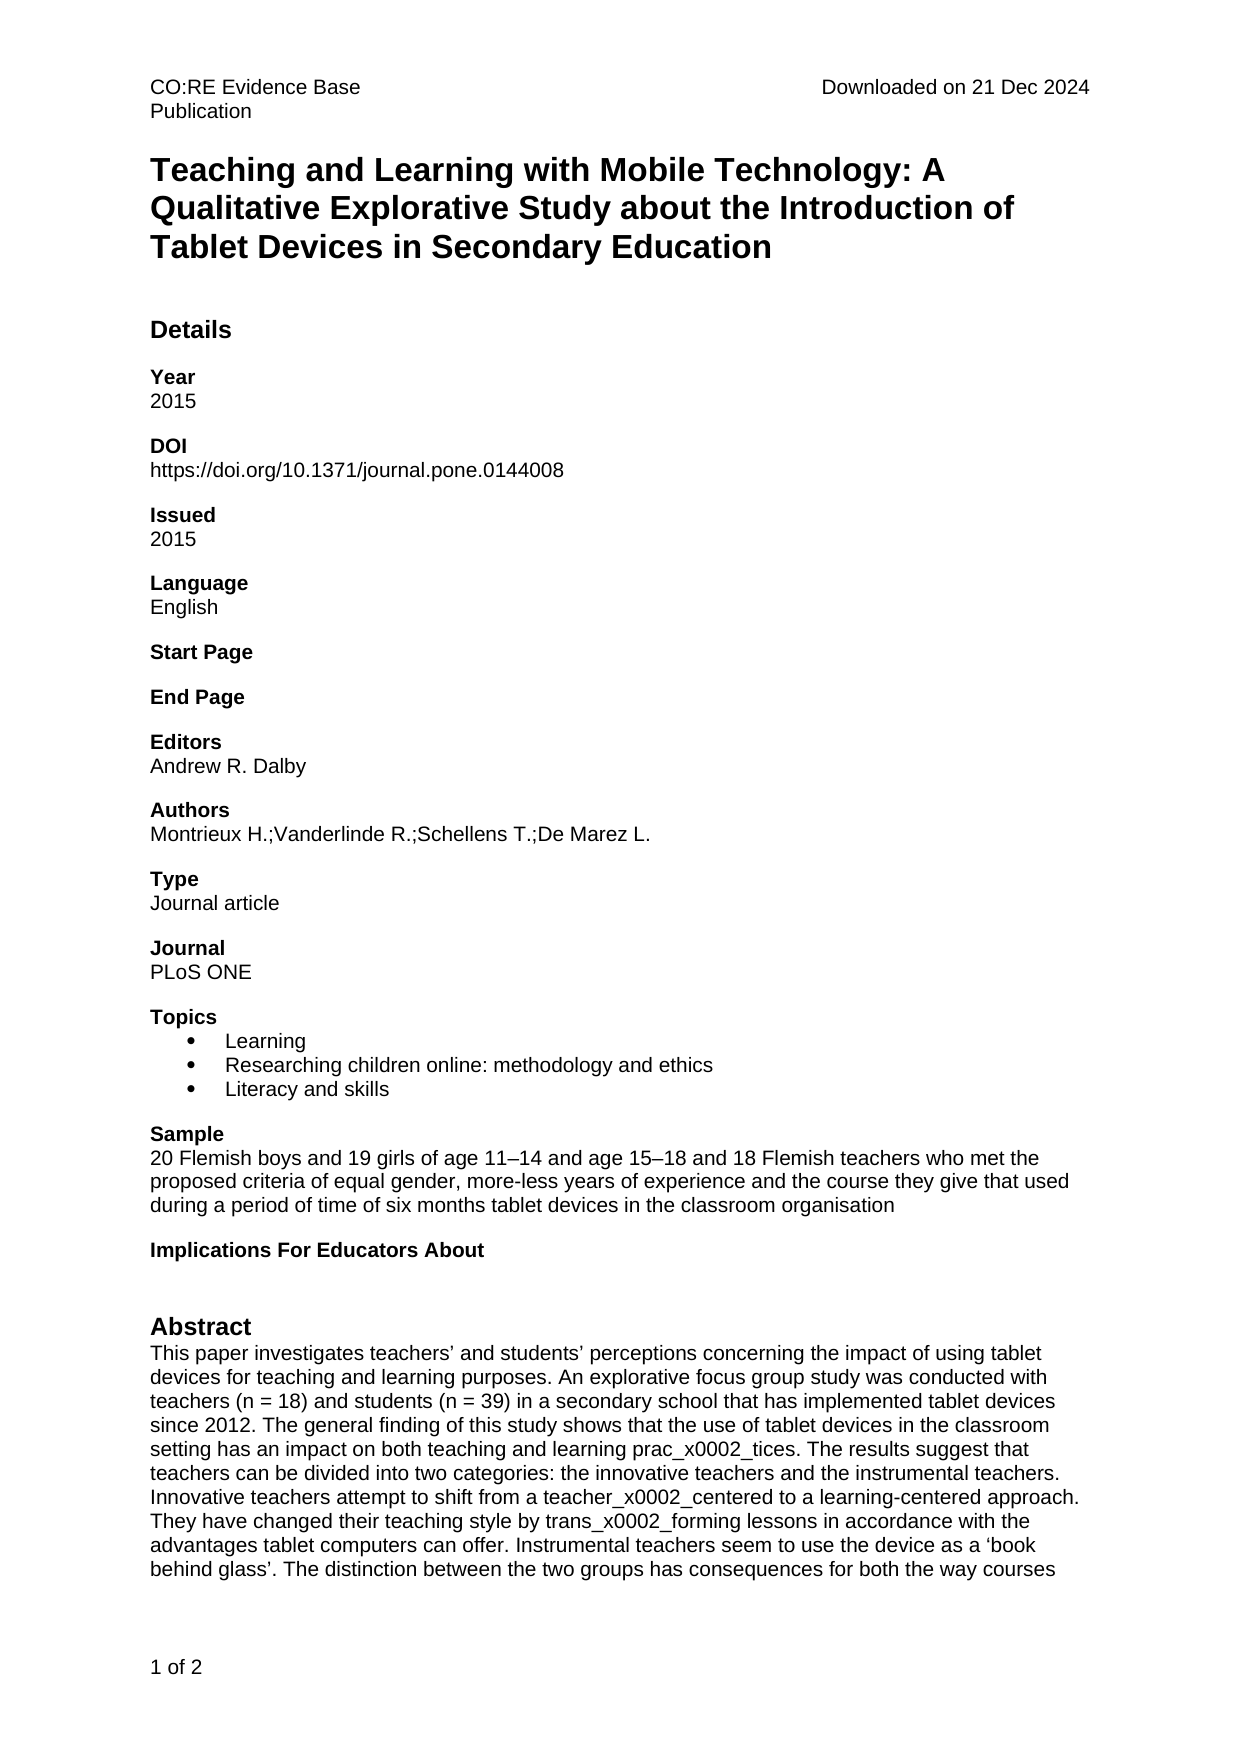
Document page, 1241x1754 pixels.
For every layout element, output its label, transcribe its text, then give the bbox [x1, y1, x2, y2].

text 20 Flemish boys and 19 girls of age 11–14 and age 15–18 and 18 Flemish teachers who met the proposed criteria of equal gender, more-less years of experience and the course they give that used during a period of time of six months tablet devices in the classroom organisation [150, 1145, 1090, 1217]
text 2015 [150, 526, 1090, 550]
text PLoS ONE [150, 960, 1090, 984]
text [150, 1341, 1090, 1580]
subtitle Start Page [150, 640, 1090, 664]
subtitle Details [150, 315, 1090, 344]
subtitle Editors [150, 729, 1090, 753]
list Learning [187, 1028, 1090, 1052]
subtitle Issued [150, 502, 1090, 526]
text Journal article [150, 891, 1090, 915]
subtitle Journal [150, 936, 1090, 960]
subtitle Abstract [150, 1312, 1090, 1341]
subtitle Year [150, 365, 1090, 389]
list Researching children online: methodology and ethics [187, 1052, 1090, 1077]
subtitle Implications For Educators About [150, 1238, 1090, 1262]
subtitle Topics [150, 1004, 1090, 1028]
text https://doi.org/10.1371/journal.pone.0144008 [150, 458, 1090, 482]
list Literacy and skills [187, 1077, 1090, 1101]
subtitle Authors [150, 798, 1090, 822]
text Montrieux H.;Vanderlinde R.;Schellens T.;De Marez L. [150, 822, 1090, 846]
text English [150, 595, 1090, 619]
subtitle DOI [150, 434, 1090, 458]
text 2015 [150, 389, 1090, 413]
subtitle Type [150, 867, 1090, 891]
subtitle Sample [150, 1121, 1090, 1145]
subtitle End Page [150, 685, 1090, 709]
subtitle Language [150, 571, 1090, 595]
text Andrew R. Dalby [150, 753, 1090, 777]
title Teaching and Learning with Mobile Technology: A Qualitative Explorative Study about the Introduction of Tablet Devices in Secondary Education [150, 150, 1090, 265]
